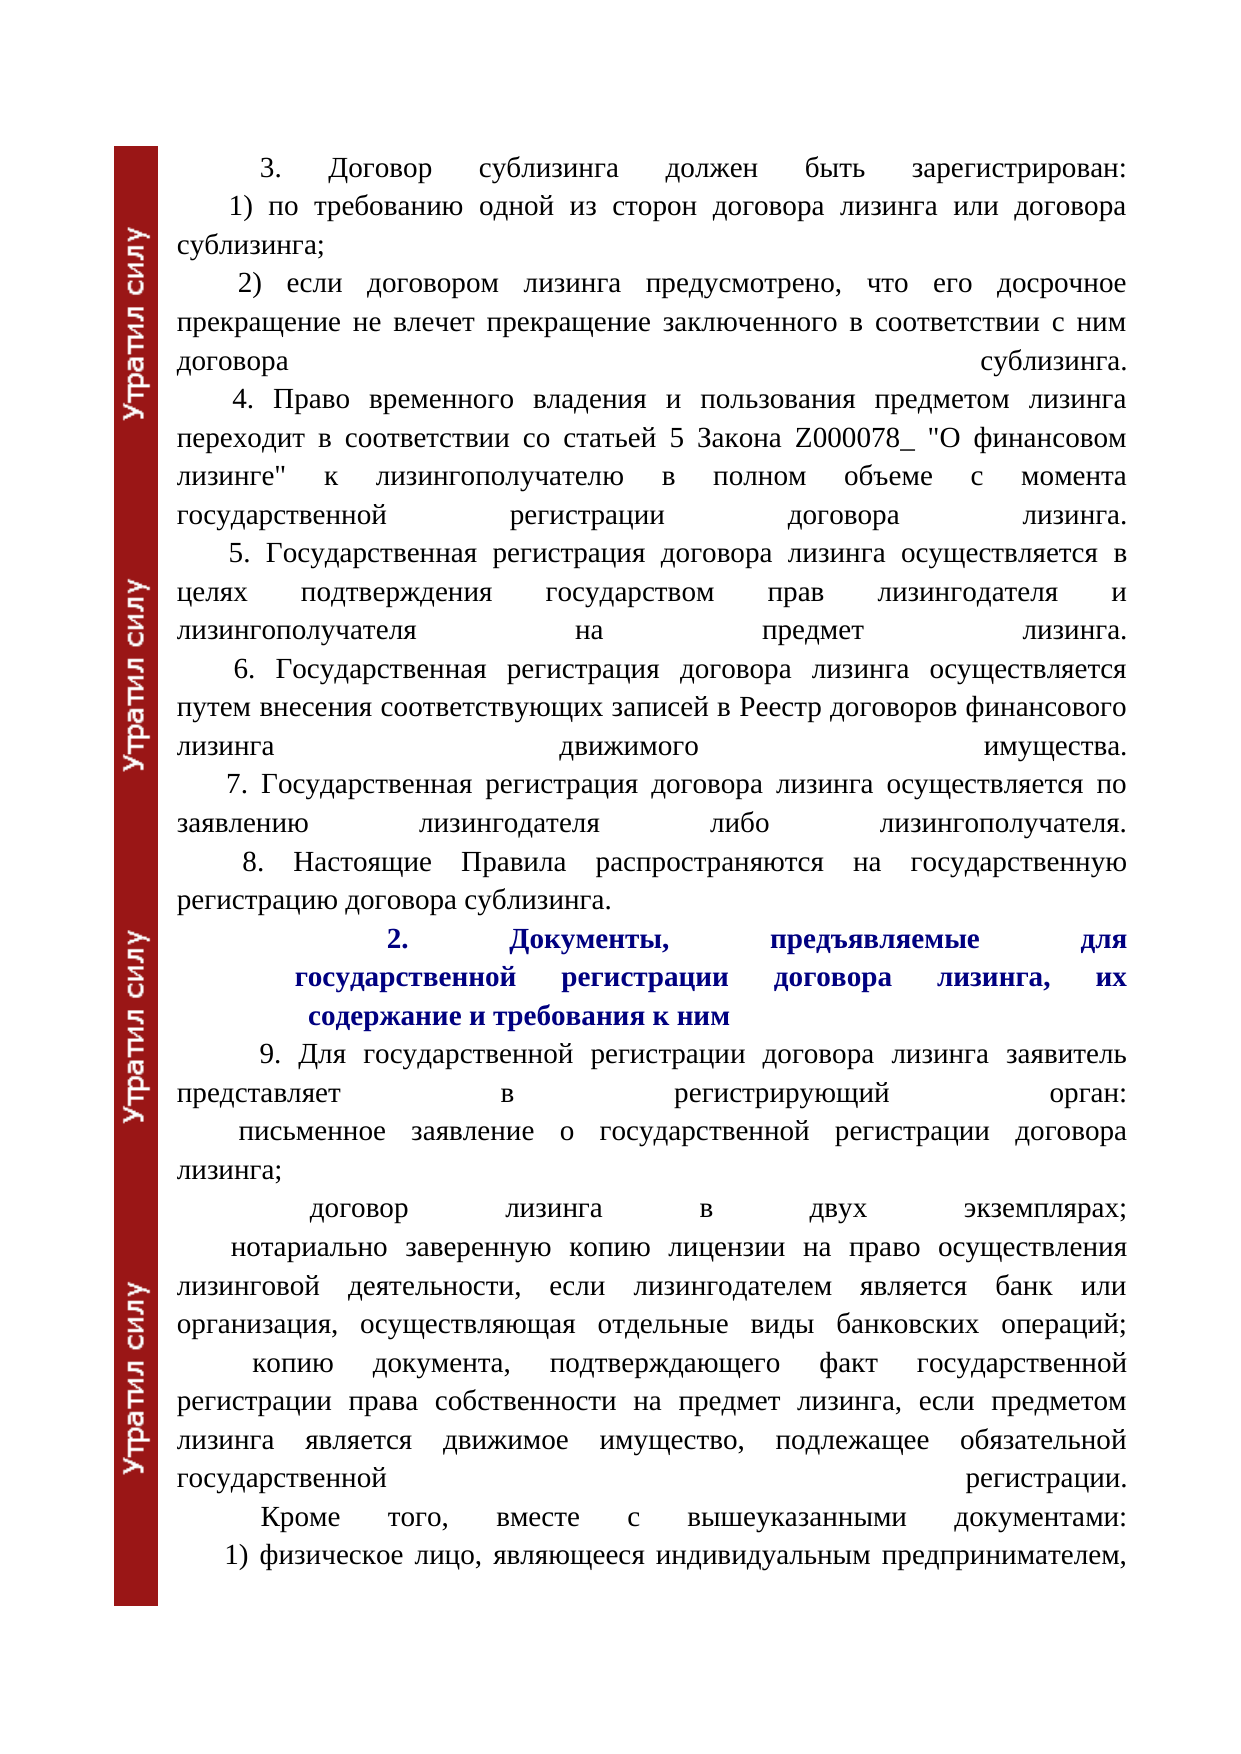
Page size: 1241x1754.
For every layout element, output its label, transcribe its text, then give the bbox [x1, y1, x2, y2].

picture [114, 146, 158, 150]
text 2. Документы, предъявляемые для государственной регистрации договора лизинга, их содержание и требования к ним [112, 921, 1128, 1031]
picture [114, 916, 158, 921]
picture [114, 1031, 158, 1036]
picture [114, 1571, 158, 1606]
